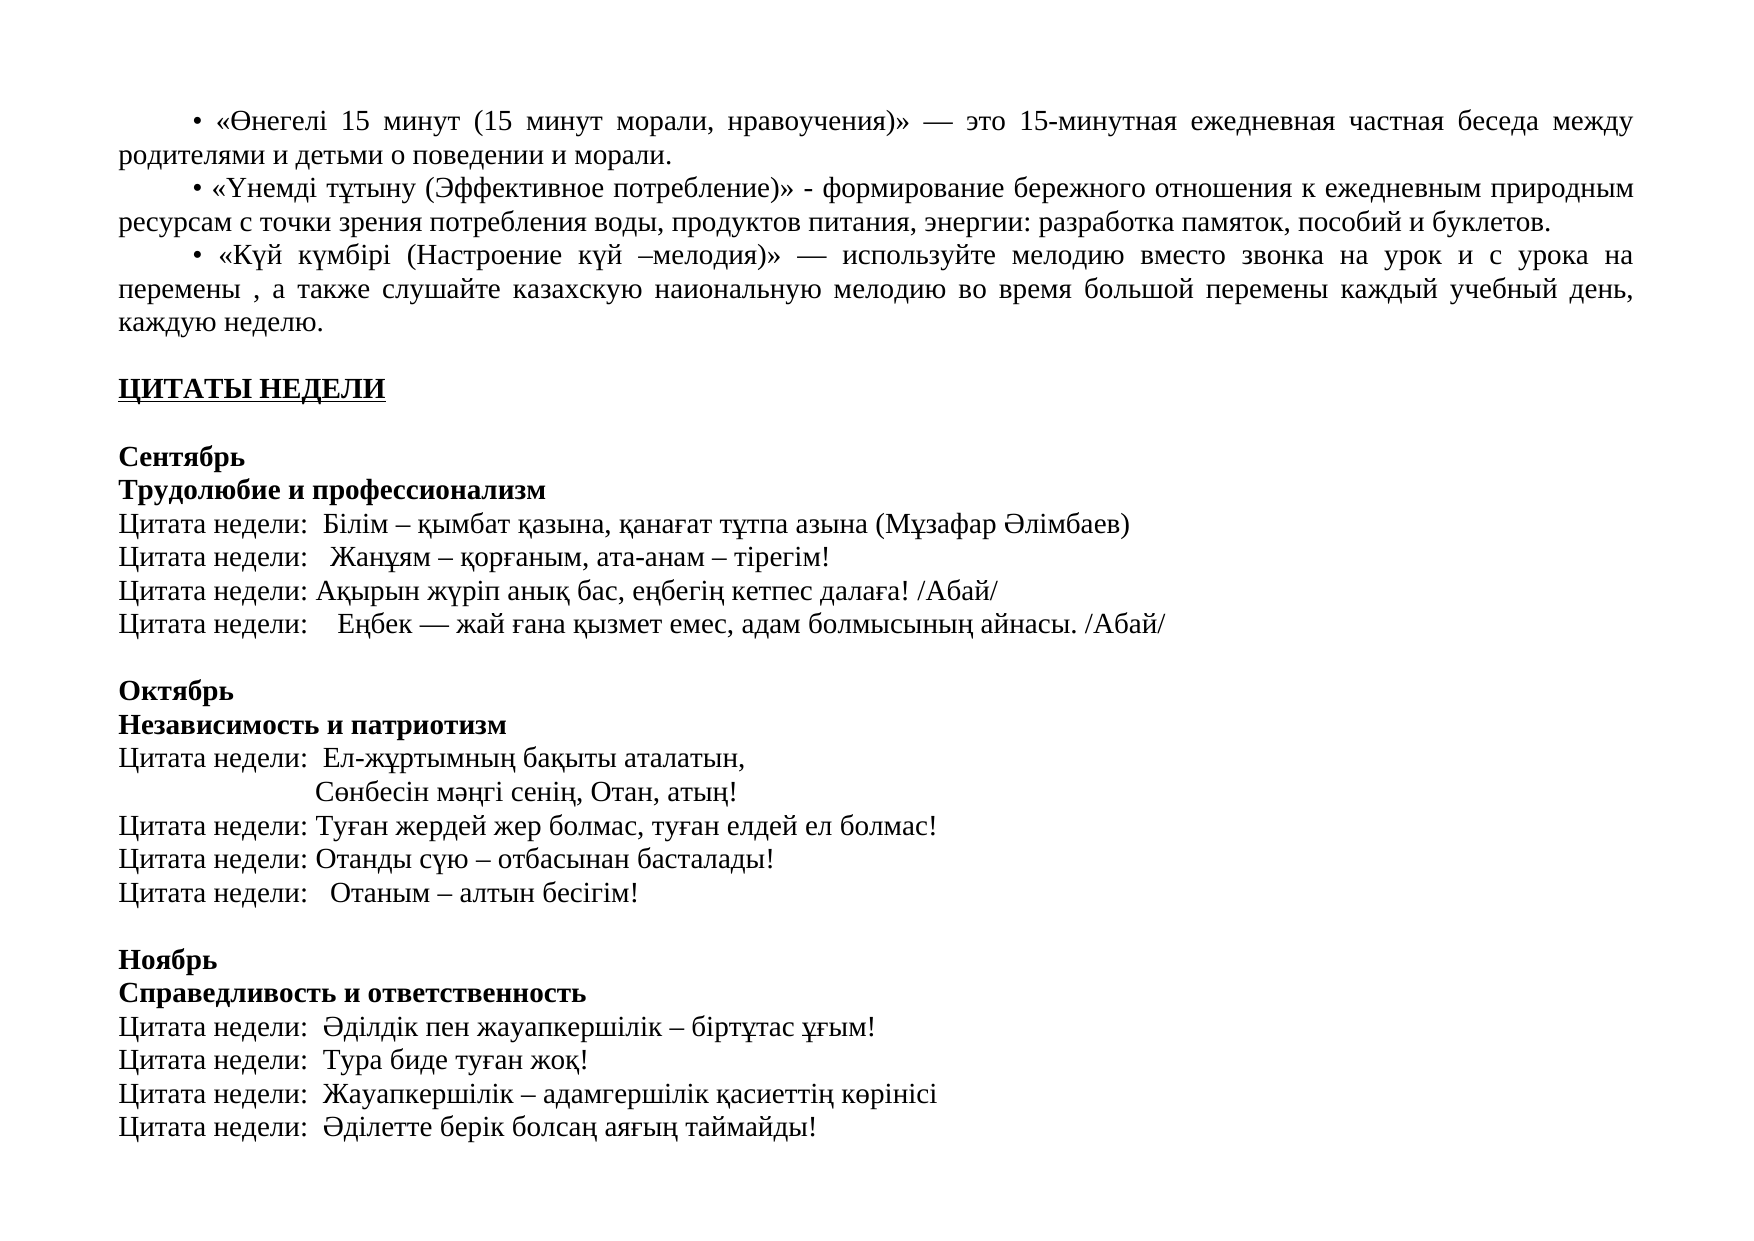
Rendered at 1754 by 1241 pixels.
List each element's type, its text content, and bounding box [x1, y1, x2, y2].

text • «Өнегелі 15 минут (15 минут морали, нравоучения)» — это 15-минутная ежедневная частная беседа между родителями и детьми о поведении и морали. [118, 103, 1636, 170]
text Сөнбесін мәңгі сенің, Отан, атың! [118, 774, 1636, 808]
text Независимость и патриотизм [118, 707, 1636, 741]
text Цитата недели: Ел-жұртымның бақыты аталатын, [118, 741, 1636, 774]
text Цитата недели: Отаным – алтын бесігім! [118, 875, 1636, 908]
text Цитата недели: Еңбек — жай ғана қызмет емес, адам болмысының айнасы. /Абай/ [118, 606, 1636, 640]
text Цитата недели: Отанды сүю – отбасынан басталады! [118, 841, 1636, 875]
text Цитата недели: Әділетте берік болсаң аяғың таймайды! [118, 1109, 1636, 1143]
text Цитата недели: Жауапкершілік – адамгершілік қасиеттің көрінісі [118, 1076, 1636, 1109]
text • «Күй күмбірі (Настроение күй –мелодия)» — используйте мелодию вместо звонка на урок и с урока на перемены , а также слушайте казахскую наиональную мелодию во время большой перемены каждый учебный день, каждую неделю. [118, 237, 1636, 338]
text Трудолюбие и профессионализм [118, 472, 1636, 506]
text Цитата недели: Тура биде туған жоқ! [118, 1042, 1636, 1076]
text Сентябрь [118, 439, 1636, 472]
text Цитата недели: Білім – қымбат қазына, қанағат тұтпа азына (Мұзафар Әлімбаев) [118, 506, 1636, 539]
text Справедливость и ответственность [118, 975, 1636, 1009]
text ЦИТАТЫ НЕДЕЛИ [118, 372, 1636, 405]
text • «Үнемді тұтыну (Эффективное потребление)» - формирование бережного отношения к ежедневным природным ресурсам с точки зрения потребления воды, продуктов питания, энергии: разработка памяток, пособий и буклетов. [118, 170, 1636, 237]
text Ноябрь [118, 942, 1636, 975]
text Цитата недели: Ақырын жүріп анық бас, еңбегің кетпес далаға! /Абай/ [118, 573, 1636, 606]
text Цитата недели: Әділдік пен жауапкершілік – біртұтас ұғым! [118, 1009, 1636, 1042]
text Октябрь [118, 673, 1636, 707]
text Цитата недели: Жанұям – қорғаным, ата-анам – тірегім! [118, 539, 1636, 573]
text Цитата недели: Туған жердей жер болмас, туған елдей ел болмас! [118, 808, 1636, 841]
